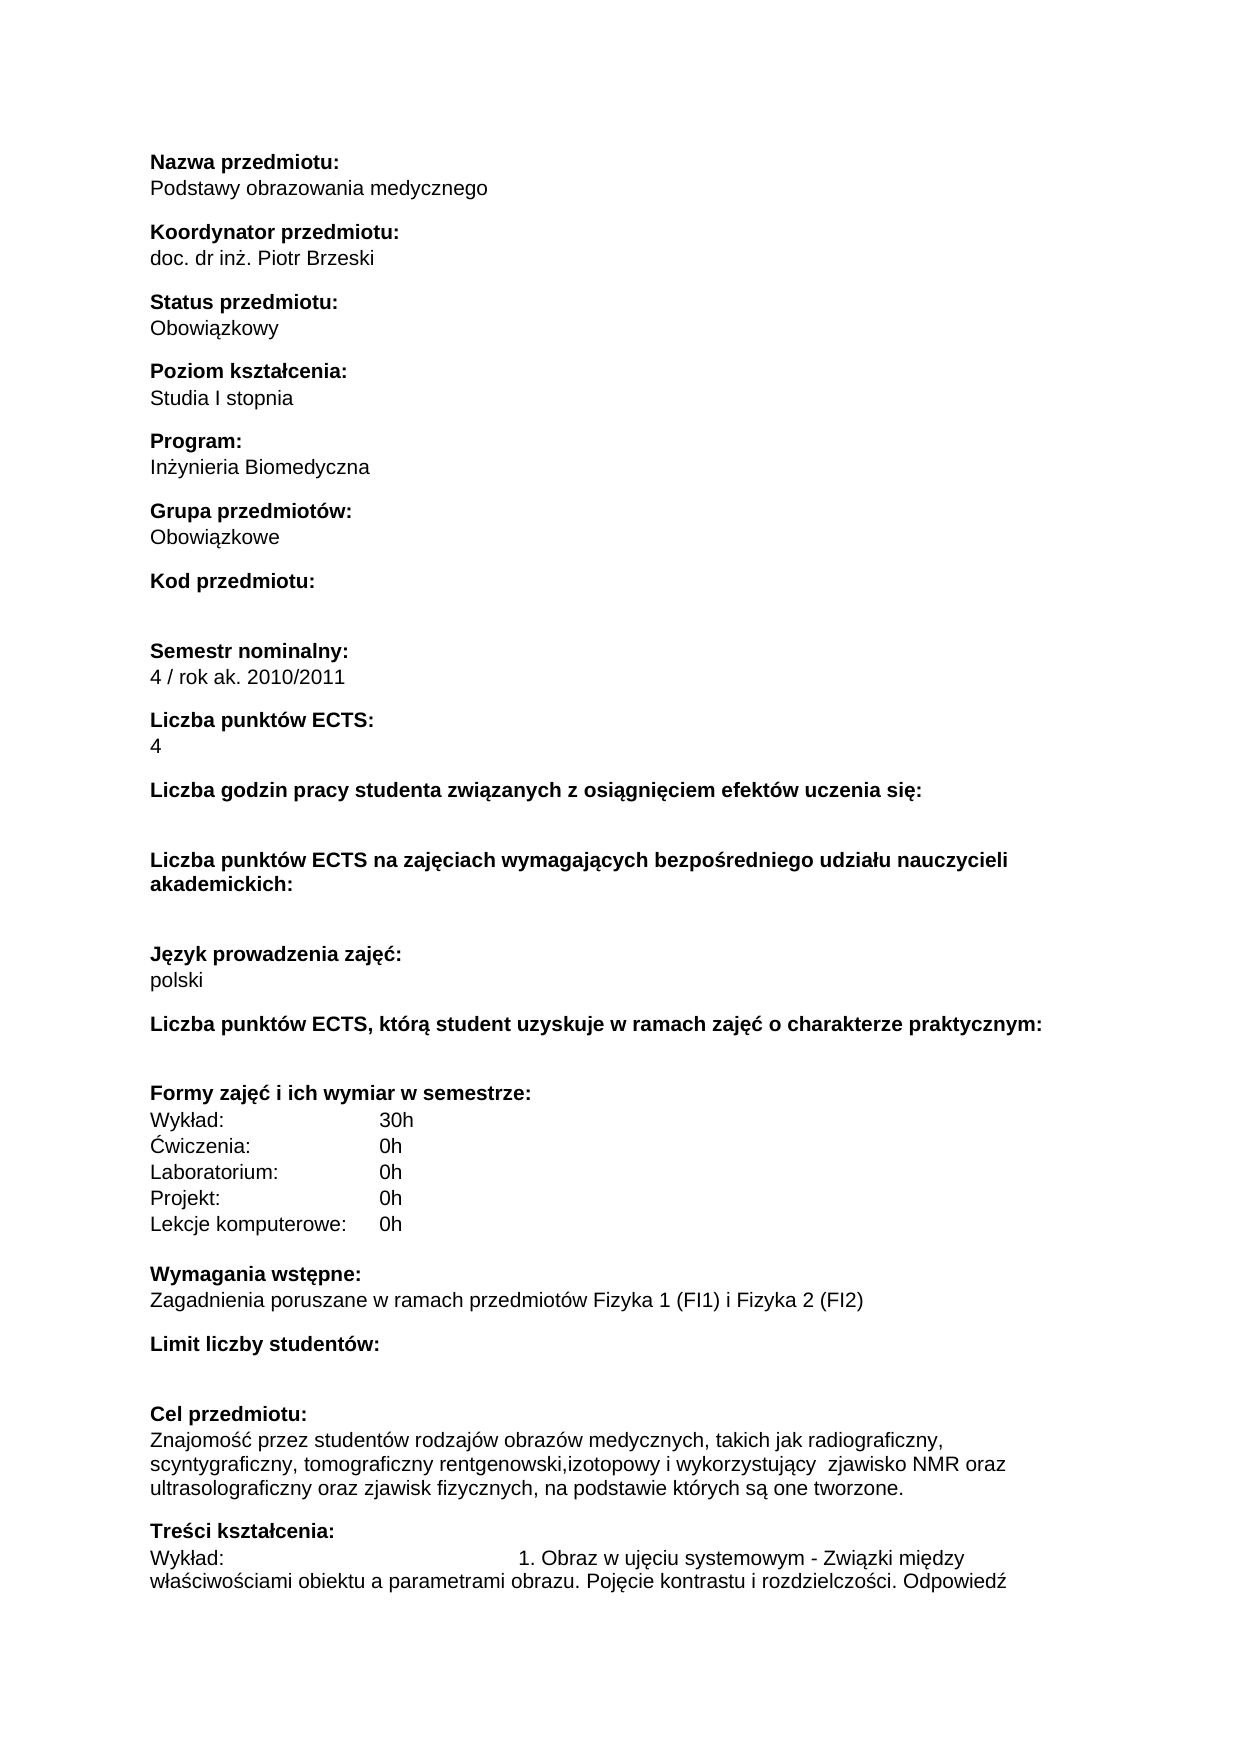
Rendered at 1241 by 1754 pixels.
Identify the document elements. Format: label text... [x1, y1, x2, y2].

text Limit liczby studentów: [150, 1332, 1090, 1356]
text Język prowadzenia zajęć: [150, 942, 1090, 966]
text Program: [150, 429, 1090, 453]
text Formy zajęć i ich wymiar w semestrze: [150, 1081, 1090, 1105]
text Grupa przedmiotów: [150, 499, 1090, 523]
text Treści kształcenia: [150, 1519, 1090, 1543]
text Inżynieria Biomedyczna [150, 455, 1090, 479]
text Wymagania wstępne: [150, 1262, 1090, 1286]
text Liczba godzin pracy studenta związanych z osiągnięciem efektów uczenia się: [150, 778, 1090, 802]
table_cell 0h [369, 1210, 597, 1236]
table_cell Ćwiczenia: [140, 1134, 367, 1158]
text Semestr nominalny: [150, 638, 1090, 662]
table_cell Lekcje komputerowe: [140, 1212, 367, 1236]
text Poziom kształcenia: [150, 359, 1090, 383]
text Znajomość przez studentów rodzajów obrazów medycznych, takich jak radiograficzny, scyntygraficzny, tomograficzny rentgenowski,izotopowy i wykorzystujący zjawisko NMR oraz ultrasolograficzny oraz zjawisk fizycznych, na podstawie których są one tworzone. [150, 1428, 1090, 1499]
text polski [150, 968, 1090, 992]
table_cell 0h [369, 1132, 597, 1158]
text Kod przedmiotu: [150, 569, 1090, 593]
text Liczba punktów ECTS, którą student uzyskuje w ramach zajęć o charakterze praktycznym: [150, 1011, 1090, 1035]
table_header 30h [369, 1108, 597, 1132]
text Studia I stopnia [150, 385, 1090, 409]
text doc. dr inż. Piotr Brzeski [150, 246, 1090, 270]
text Status przedmiotu: [150, 289, 1090, 313]
table_header Wykład: [140, 1108, 367, 1132]
text Cel przedmiotu: [150, 1402, 1090, 1426]
text 4 [150, 734, 1090, 758]
text Liczba punktów ECTS: [150, 708, 1090, 732]
text Nazwa przedmiotu: [150, 150, 1090, 174]
text Obowiązkowy [150, 316, 1090, 339]
text Zagadnienia poruszane w ramach przedmiotów Fizyka 1 (FI1) i Fizyka 2 (FI2) [150, 1288, 1090, 1312]
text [150, 1545, 1090, 1593]
table_cell 0h [369, 1158, 597, 1184]
text Koordynator przedmiotu: [150, 220, 1090, 244]
text Podstawy obrazowania medycznego [150, 176, 1090, 200]
text 4 / rok ak. 2010/2011 [150, 664, 1090, 688]
table_cell 0h [369, 1184, 597, 1210]
table_cell Projekt: [140, 1186, 367, 1210]
text Obowiązkowe [150, 525, 1090, 549]
table_cell Laboratorium: [140, 1160, 367, 1184]
text Liczba punktów ECTS na zajęciach wymagających bezpośredniego udziału nauczycieli akademickich: [150, 848, 1090, 896]
